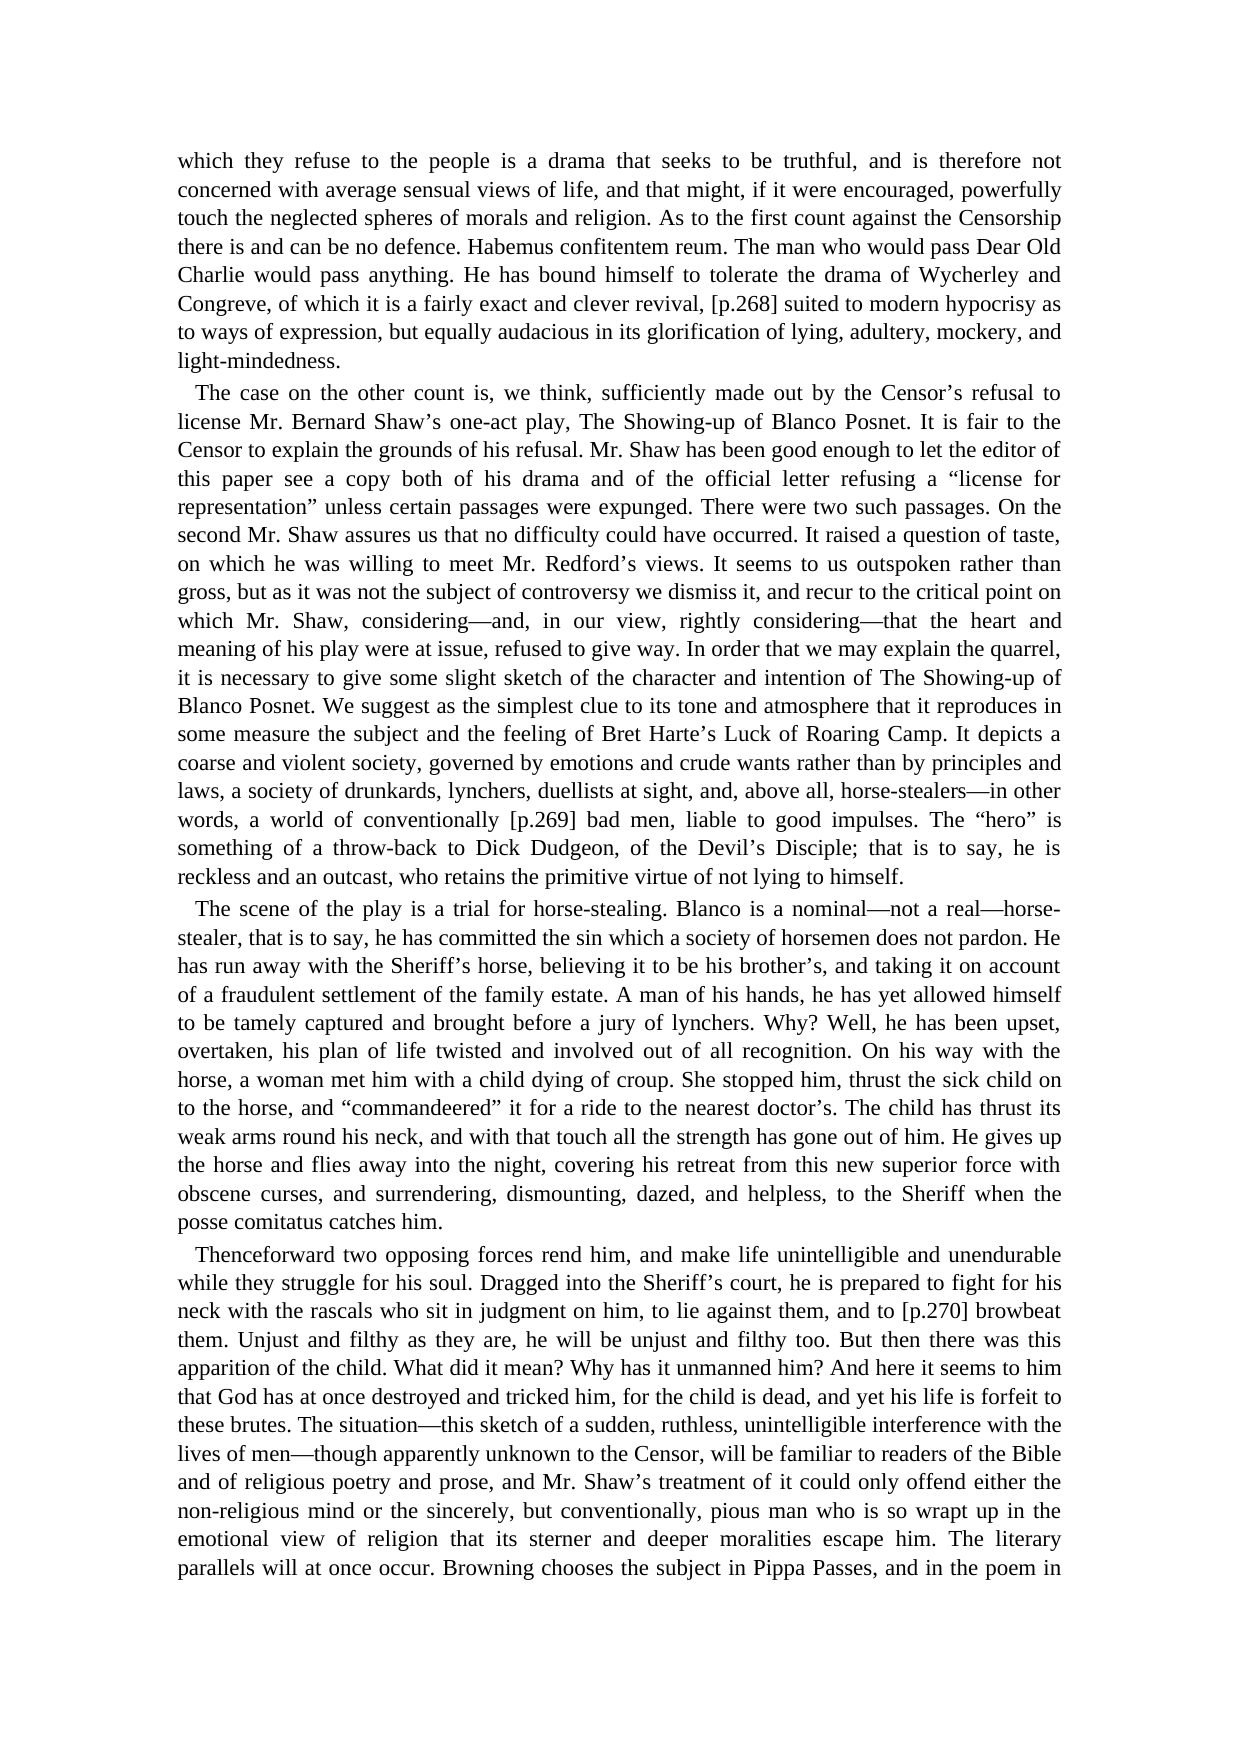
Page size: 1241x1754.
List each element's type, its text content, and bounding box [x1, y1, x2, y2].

text The case on the other count is, we think, sufficiently made out by the Censor’s refusal to license Mr. Bernard Shaw’s one-act play, The Showing-up of Blanco Posnet. It is fair to the Censor to explain the grounds of his refusal. Mr. Shaw has been good enough to let the editor of this paper see a copy both of his drama and of the official letter refusing a “license for representation” unless certain passages were expunged. There were two such passages. On the second Mr. Shaw assures us that no difficulty could have occurred. It raised a question of taste, on which he was willing to meet Mr. Redford’s views. It seems to us outspoken rather than gross, but as it was not the subject of controversy we dismiss it, and recur to the critical point on which Mr. Shaw, considering—and, in our view, rightly considering—that the heart and meaning of his play were at issue, refused to give way. In order that we may explain the quarrel, it is necessary to give some slight sketch of the character and intention of The Showing-up of Blanco Posnet. We suggest as the simplest clue to its tone and atmosphere that it reproduces in some measure the subject and the feeling of Bret Harte’s Luck of Roaring Camp. It depicts a coarse and violent society, governed by emotions and crude wants rather than by principles and laws, a society of drunkards, lynchers, duellists at sight, and, above all, horse-stealers—in other words, a world of conventionally [p.269] bad men, liable to good impulses. The “hero” is something of a throw-back to Dick Dudgeon, of the Devil’s Disciple; that is to say, he is reckless and an outcast, who retains the primitive virtue of not lying to himself. [177, 379, 1063, 889]
text The scene of the play is a trial for horse-stealing. Blanco is a nominal—not a real—horse-stealer, that is to say, he has committed the sin which a society of horsemen does not pardon. He has run away with the Sheriff’s horse, believing it to be his brother’s, and taking it on account of a fraudulent settlement of the family estate. A man of his hands, he has yet allowed himself to be tamely captured and brought before a jury of lynchers. Why? Well, he has been upset, overtaken, his plan of life twisted and involved out of all recognition. On his way with the horse, a woman met him with a child dying of croup. She stopped him, thrust the sick child on to the horse, and “commandeered” it for a ride to the nearest doctor’s. The child has thrust its weak arms round his neck, and with that touch all the strength has gone out of him. He gives up the horse and flies away into the night, covering his retreat from this new superior force with obscene curses, and surrendering, dismounting, dazed, and helpless, to the Sheriff when the posse comitatus catches him. [177, 895, 1063, 1234]
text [177, 1241, 1063, 1580]
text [177, 148, 1063, 373]
